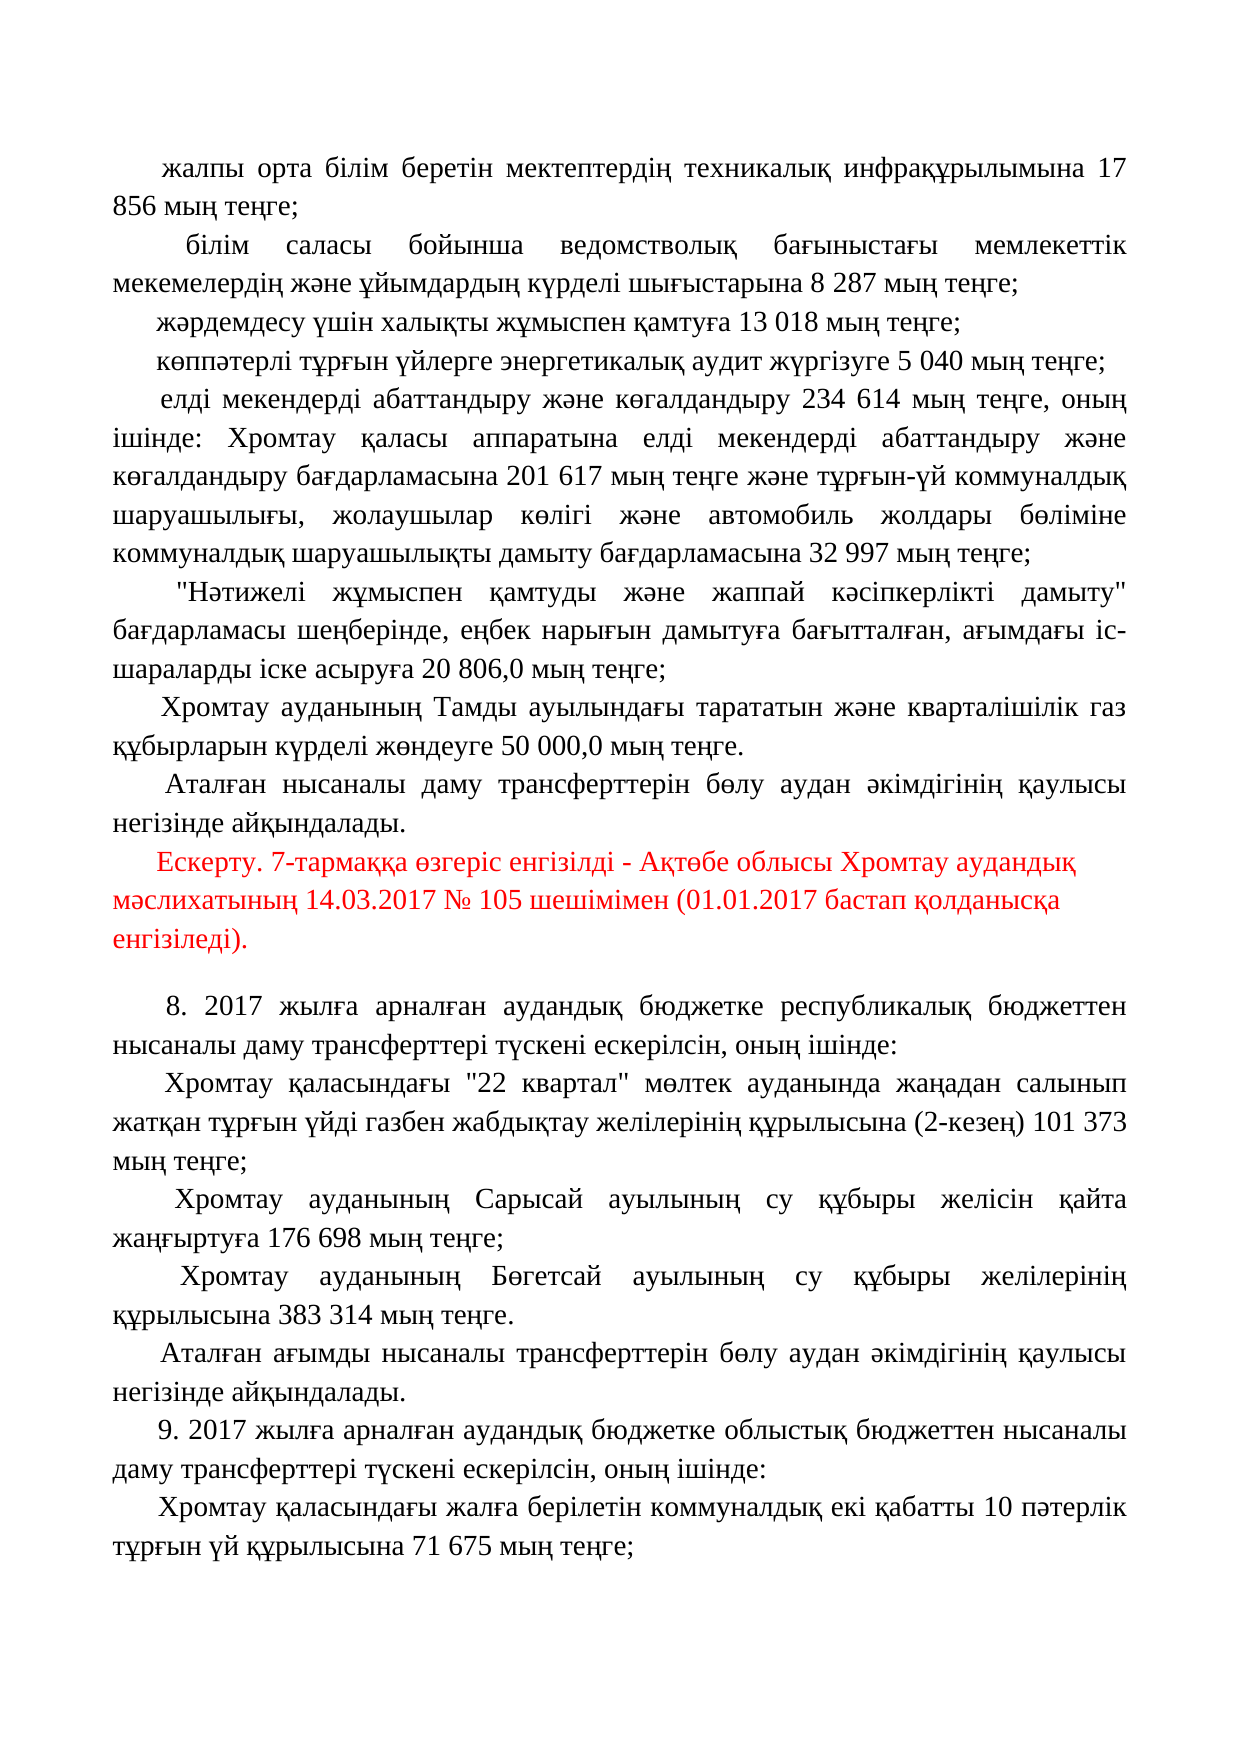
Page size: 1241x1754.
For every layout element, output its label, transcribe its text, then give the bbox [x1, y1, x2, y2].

text Аталған нысаналы даму трансферттерін бөлу аудан әкімдігінің қаулысы негізінде айқындалады. [112, 767, 1128, 839]
text Хромтау ауданының Сарысай ауылының су құбыры желісін қайта жаңғыртуға 176 698 мың теңге; [112, 1181, 1128, 1253]
text Ескерту. 7-тармаққа өзгеріс енгізілді - Ақтөбе облысы Хромтау аудандық мәслихатының 14.03.2017 № 105 шешімімен (01.01.2017 бастап қолданысқа енгізіледі). [112, 844, 1128, 984]
text жәрдемдесу үшін халықты жұмыспен қамтуға 13 018 мың теңге; [112, 304, 1128, 338]
text Хромтау ауданының Тамды ауылындағы тарататын және кварталішілік газ құбырларын күрделі жөндеуге 50 000,0 мың теңге. [112, 689, 1128, 762]
text Хромтау ауданының Бөгетсай ауылының су құбыры желілерінің құрылысына 383 314 мың теңге. [112, 1258, 1128, 1330]
text жалпы орта білім беретін мектептердің техникалық инфрақұрылымына 17 856 мың теңге; [112, 150, 1128, 222]
text елді мекендерді абаттандыру және көгалдандыру 234 614 мың теңге, оның ішінде: Хромтау қаласы аппаратына елді мекендерді абаттандыру және көгалдандыру бағдарламасына 201 617 мың теңге және тұрғын-үй коммуналдық шаруашылығы, жолаушылар көлігі және автомобиль жолдары бөліміне коммуналдық шаруашылықты дамыту бағдарламасына 32 997 мың теңге; [112, 381, 1128, 569]
text Хромтау қаласындағы жалға берілетін коммуналдық екі қабатты 10 пәтерлік тұрғын үй құрылысына 71 675 мың теңге; [112, 1489, 1128, 1562]
text көппәтерлі тұрғын үйлерге энергетикалық аудит жүргізуге 5 040 мың теңге; [112, 343, 1128, 376]
text Аталған ағымды нысаналы трансферттерін бөлу аудан әкімдігінің қаулысы негізінде айқындалады. [112, 1335, 1128, 1407]
text 9. 2017 жылға арналған аудандық бюджетке облыстық бюджеттен нысаналы даму трансферттері түскені ескерілсін, оның ішінде: [112, 1412, 1128, 1484]
text 8. 2017 жылға арналған аудандық бюджетке республикалық бюджеттен нысаналы даму трансферттері түскені ескерілсін, оның ішінде: [112, 988, 1128, 1061]
text Хромтау қаласындағы "22 квартал" мөлтек ауданында жаңадан салынып жатқан тұрғын үйді газбен жабдықтау желілерінің құрылысына (2-кезең) 101 373 мың теңге; [112, 1066, 1128, 1176]
text "Нәтижелі жұмыспен қамтуды және жаппай кәсіпкерлікті дамыту" бағдарламасы шеңберінде, еңбек нарығын дамытуға бағытталған, ағымдағы іс-шараларды іске асыруға 20 806,0 мың теңге; [112, 574, 1128, 684]
text білім саласы бойынша ведомстволық бағыныстағы мемлекеттік мекемелердің және ұйымдардың күрделі шығыстарына 8 287 мың теңге; [112, 227, 1128, 299]
